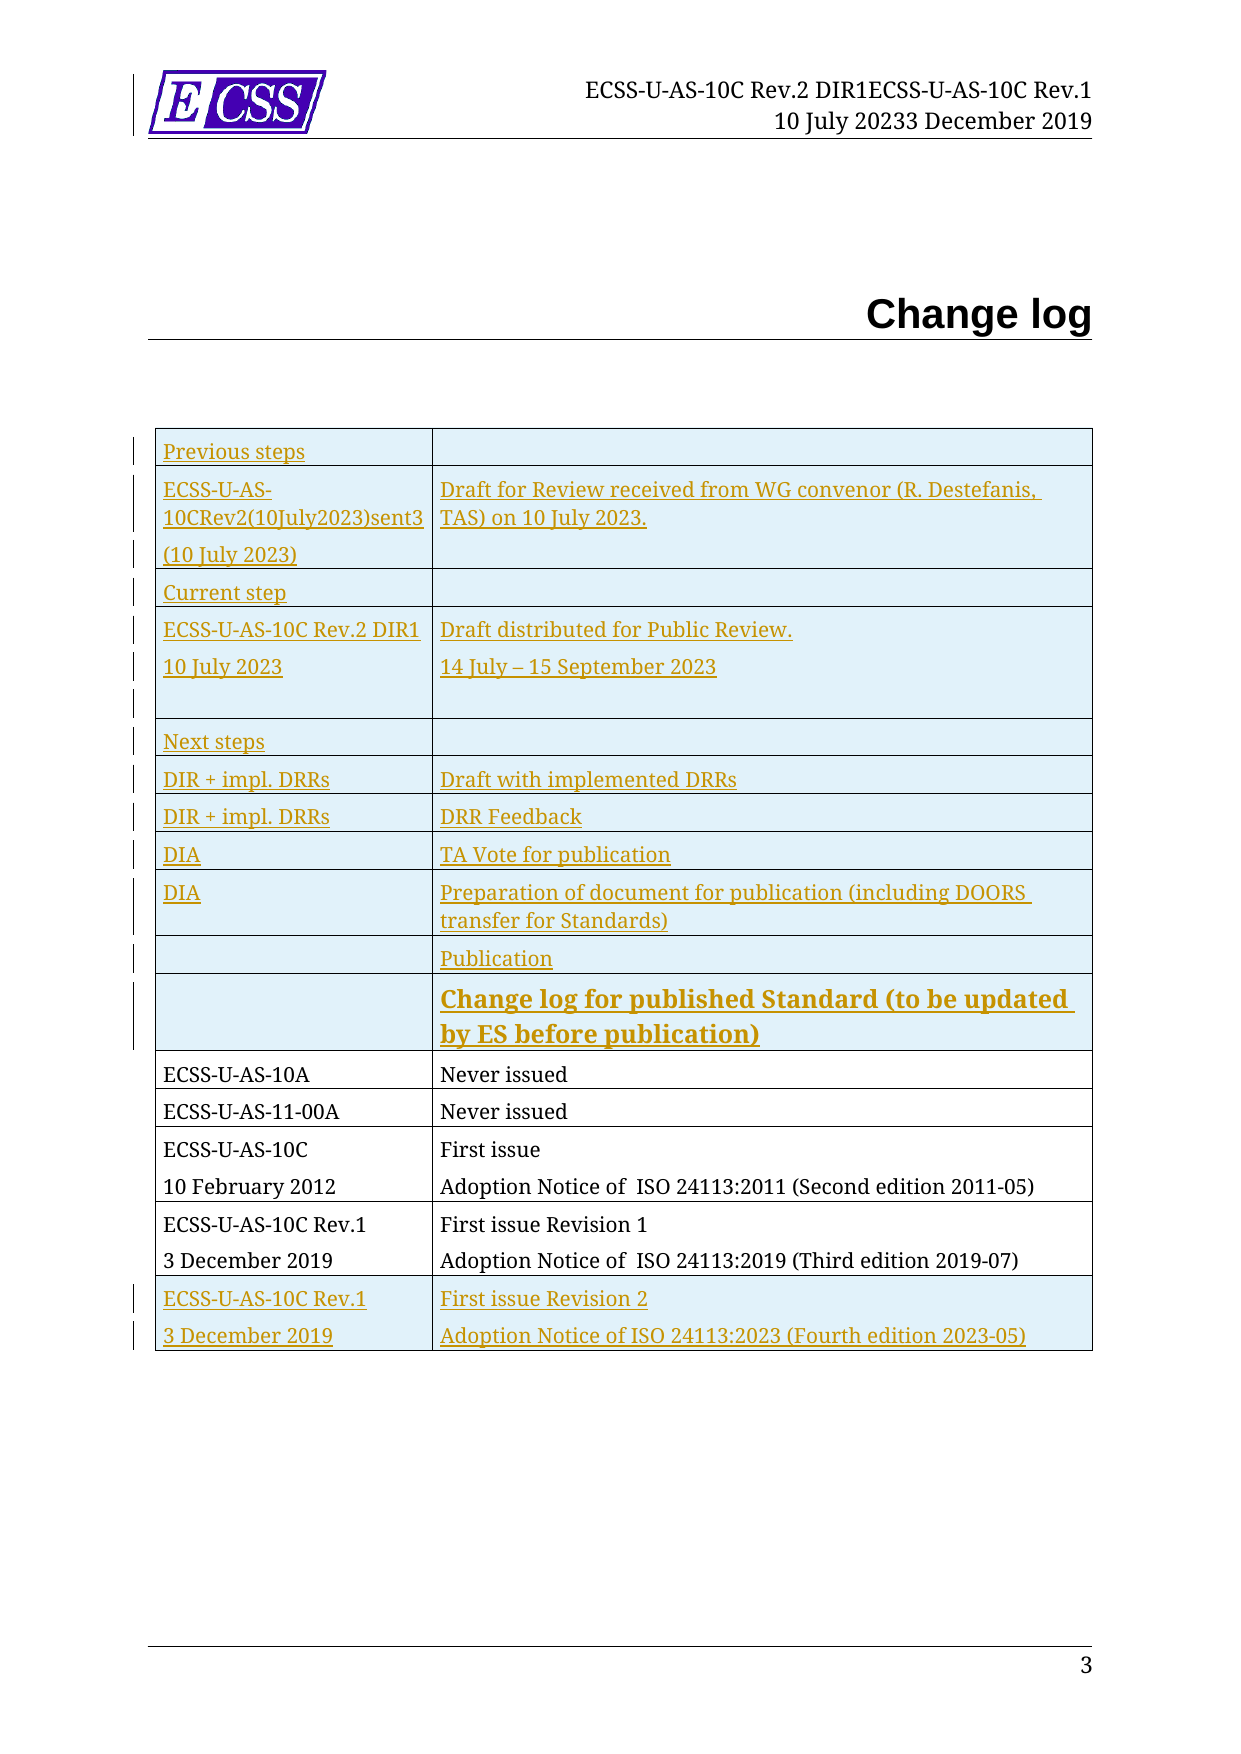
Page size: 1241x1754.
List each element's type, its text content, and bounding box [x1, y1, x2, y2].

table_cell ECSS-U-AS-10C Rev.1 3 December 2019 [156, 1202, 432, 1275]
picture [148, 70, 327, 134]
table_cell ECSS-U-AS-10C 10 February 2012 [156, 1127, 432, 1201]
table_cell First issue Adoption Notice of ISO 24113:2011 (Second edition 2011-05) [433, 1127, 1092, 1201]
table_header Never issued [433, 1051, 1092, 1088]
table_header ECSS-U-AS-10A [156, 1051, 432, 1088]
table_cell Never issued [433, 1089, 1092, 1126]
table_cell First issue Revision 1 Adoption Notice of ISO 24113:2019 (Third edition 2019-07) [433, 1202, 1092, 1275]
table_cell ECSS-U-AS-11-00A [156, 1089, 432, 1126]
subtitle Change log [148, 289, 1092, 339]
